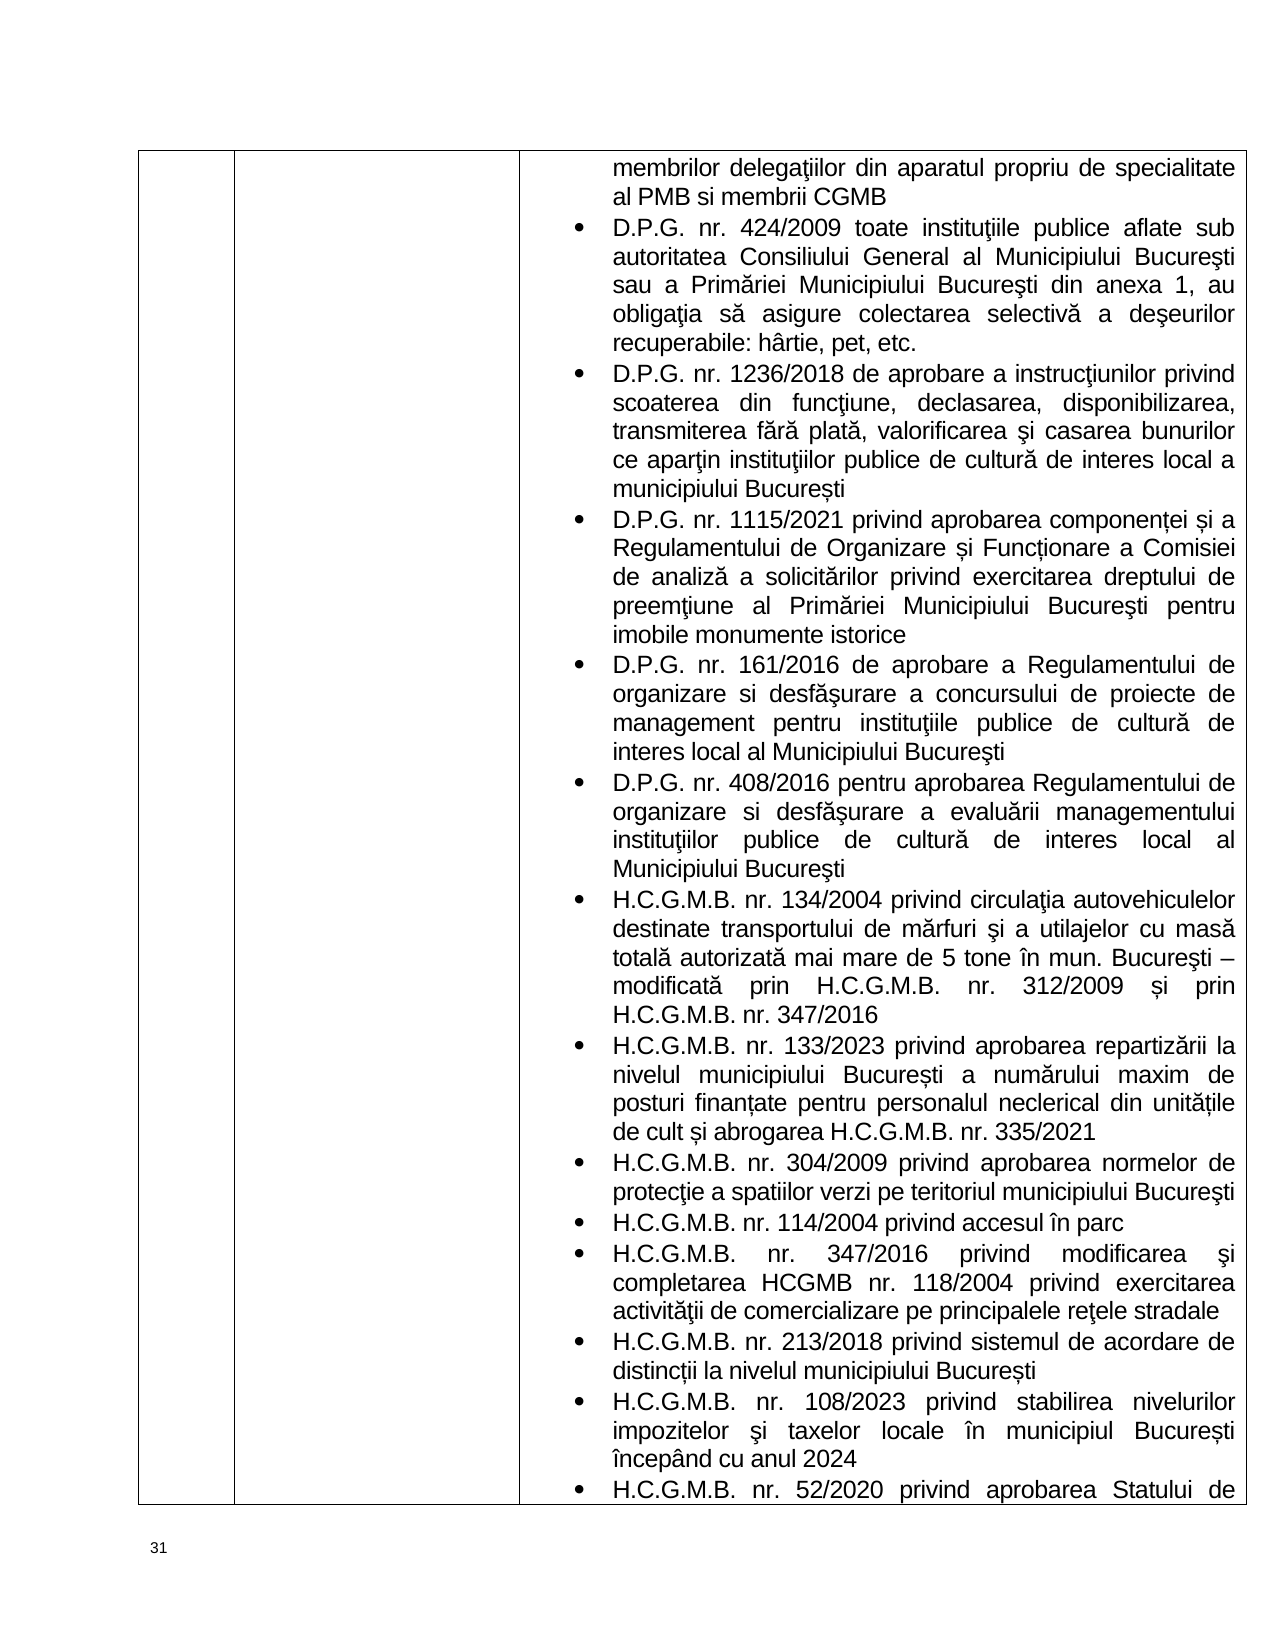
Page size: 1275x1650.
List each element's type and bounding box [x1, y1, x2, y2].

table_cell [520, 151, 1246, 1504]
table_cell [139, 151, 234, 1504]
table_cell [235, 151, 519, 1504]
